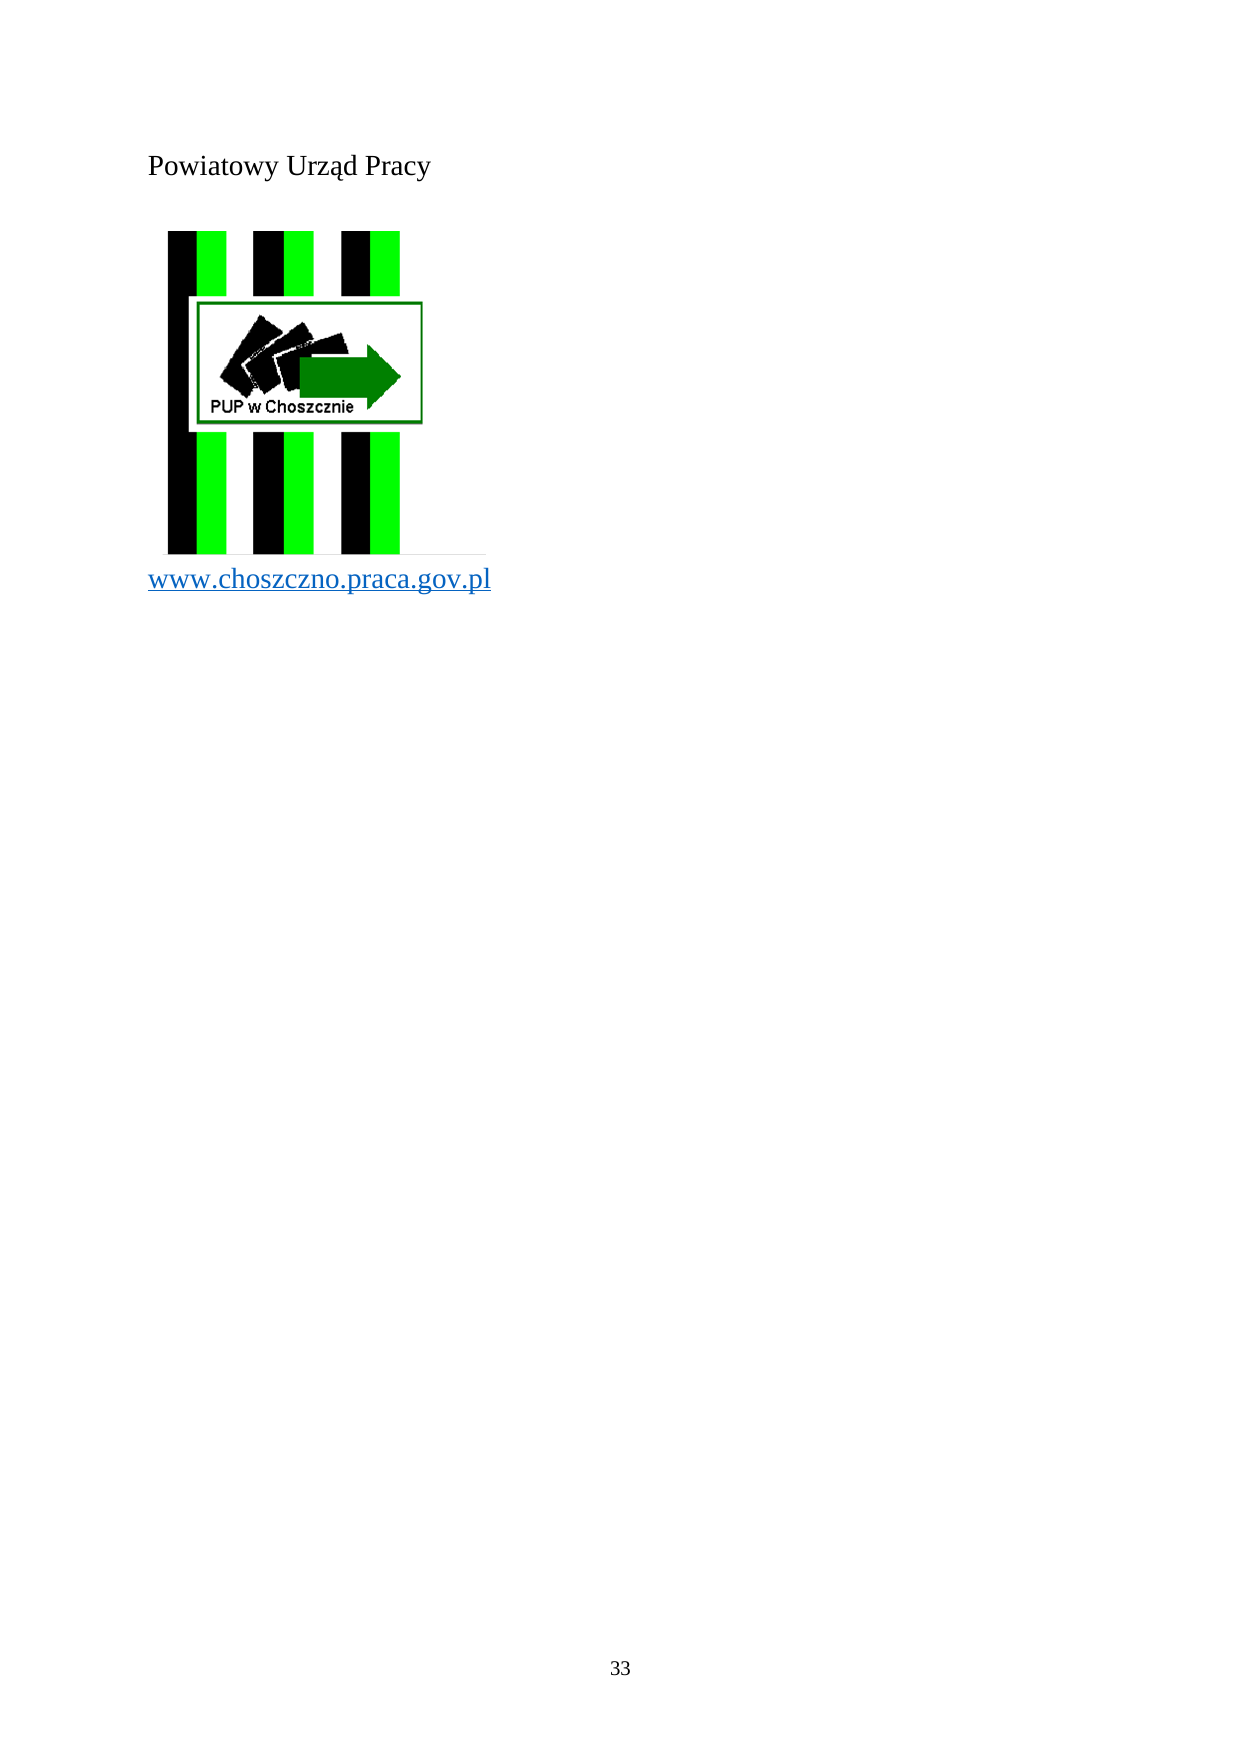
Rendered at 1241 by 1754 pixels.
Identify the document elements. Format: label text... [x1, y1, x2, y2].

text www.choszczno.praca.gov.pl [148, 561, 1093, 594]
picture [162, 231, 487, 555]
text Powiatowy Urząd Pracy [148, 148, 1093, 181]
